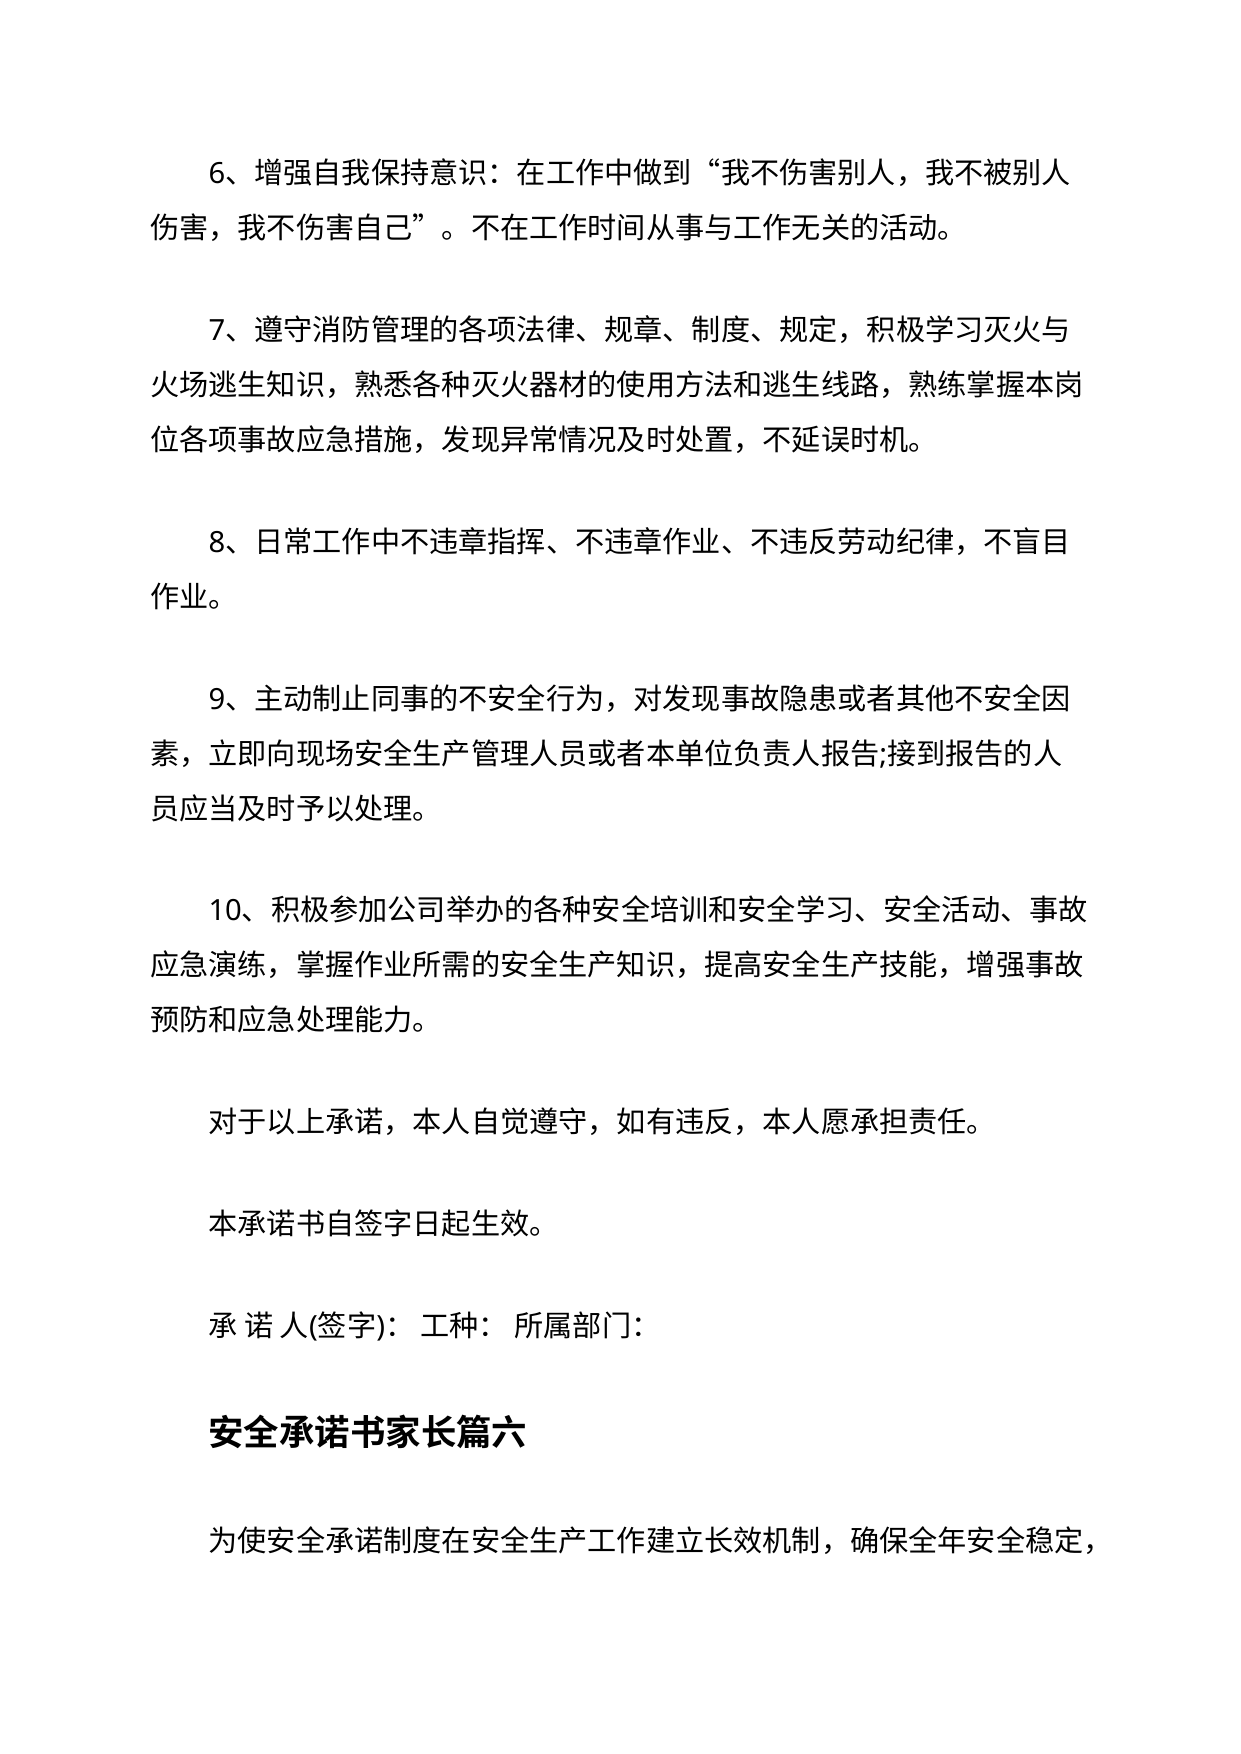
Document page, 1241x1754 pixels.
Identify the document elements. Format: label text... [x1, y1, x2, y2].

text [150, 1518, 1090, 1560]
text 对于以上承诺，本人自觉遵守，如有违反，本人愿承担责任。 [150, 1099, 1090, 1141]
text 8、日常工作中不违章指挥、不违章作业、不违反劳动纪律，不盲目作业。 [150, 518, 1090, 616]
text 安全承诺书家长篇六 [150, 1404, 1090, 1455]
text 7、遵守消防管理的各项法律、规章、制度、规定，积极学习灭火与火场逃生知识，熟悉各种灭火器材的使用方法和逃生线路，熟练掌握本岗位各项事故应急措施，发现异常情况及时处置，不延误时机。 [150, 307, 1090, 459]
text 本承诺书自签字日起生效。 [150, 1200, 1090, 1243]
text 承 诺 人(签字)： 工种： 所属部门： [150, 1302, 1090, 1344]
text 10、积极参加公司举办的各种安全培训和安全学习、安全活动、事故应急演练，掌握作业所需的安全生产知识，提高安全生产技能，增强事故预防和应急处理能力。 [150, 887, 1090, 1039]
text 6、增强自我保持意识：在工作中做到“我不伤害别人，我不被别人伤害，我不伤害自己”。不在工作时间从事与工作无关的活动。 [150, 150, 1090, 247]
text 9、主动制止同事的不安全行为，对发现事故隐患或者其他不安全因素，立即向现场安全生产管理人员或者本单位负责人报告;接到报告的人员应当及时予以处理。 [150, 675, 1090, 827]
